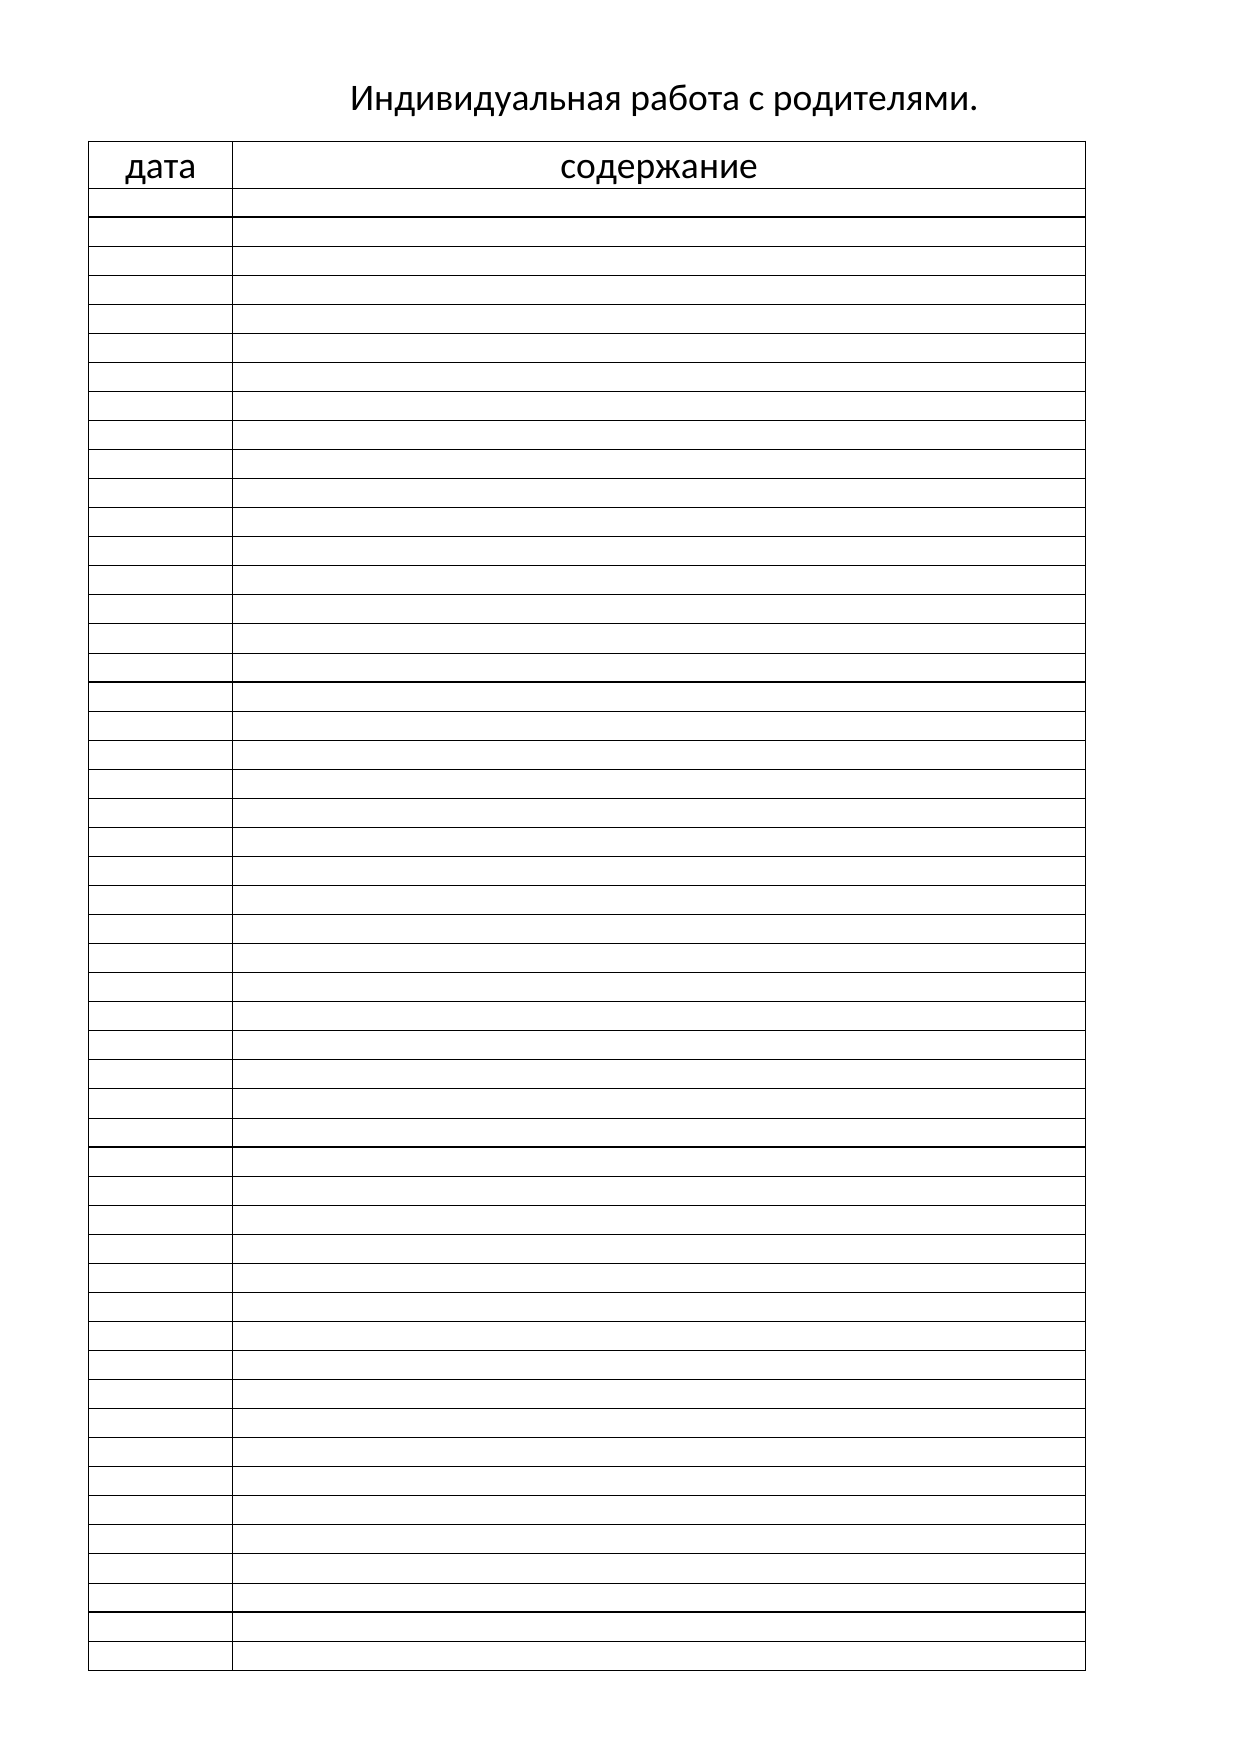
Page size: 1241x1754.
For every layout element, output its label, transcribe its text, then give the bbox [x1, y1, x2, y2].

table_cell [89, 1177, 232, 1204]
table_cell [89, 218, 232, 246]
table_header содержание [233, 142, 1085, 187]
table_cell [89, 944, 232, 972]
table_cell [233, 1002, 1085, 1030]
table_cell [89, 741, 232, 769]
table_cell [233, 450, 1085, 478]
table_cell [89, 654, 232, 681]
table_cell [89, 421, 232, 449]
table_cell [233, 189, 1085, 216]
table_cell [233, 1060, 1085, 1088]
table_cell [89, 1613, 232, 1641]
table_cell [233, 1438, 1085, 1466]
table_cell [233, 886, 1085, 914]
table_cell [89, 363, 232, 391]
table_cell [89, 886, 232, 914]
table_cell [89, 392, 232, 420]
table_cell [233, 828, 1085, 856]
table_cell [233, 741, 1085, 769]
table_cell [89, 305, 232, 333]
table_cell [89, 1642, 232, 1669]
table_cell [233, 1584, 1085, 1611]
table_cell [89, 450, 232, 478]
table_cell [89, 1089, 232, 1117]
table_cell [233, 1613, 1085, 1641]
table_cell [233, 799, 1085, 827]
table_cell [233, 479, 1085, 507]
table_cell [233, 712, 1085, 739]
table_cell [89, 1235, 232, 1263]
table_cell [89, 595, 232, 623]
table_cell [233, 654, 1085, 681]
table_cell [89, 334, 232, 362]
table_cell [89, 508, 232, 536]
table_cell [89, 828, 232, 856]
table_cell [89, 1119, 232, 1146]
table_cell [89, 566, 232, 594]
table_cell [89, 1380, 232, 1408]
table_cell [89, 1554, 232, 1582]
table_cell [233, 276, 1085, 304]
table_cell [89, 537, 232, 565]
table_cell [89, 1409, 232, 1437]
table_cell [233, 1322, 1085, 1350]
table_cell [89, 915, 232, 943]
table_cell [89, 1031, 232, 1059]
table_cell [233, 1380, 1085, 1408]
table_cell [233, 857, 1085, 885]
table_cell [89, 683, 232, 711]
table_cell [89, 1060, 232, 1088]
table_cell [233, 1264, 1085, 1292]
text Индивидуальная работа с родителями. [177, 74, 1152, 120]
table_cell [89, 624, 232, 652]
table_cell [233, 1089, 1085, 1117]
table_cell [89, 712, 232, 739]
table_cell [233, 566, 1085, 594]
table_cell [233, 305, 1085, 333]
table_cell [89, 1293, 232, 1321]
table_cell [233, 1031, 1085, 1059]
table_cell [233, 1177, 1085, 1204]
table_cell [233, 421, 1085, 449]
table_cell [89, 1525, 232, 1553]
table_cell [233, 1119, 1085, 1146]
table_cell [233, 1467, 1085, 1495]
table_cell [89, 1264, 232, 1292]
table_cell [233, 392, 1085, 420]
table_cell [89, 857, 232, 885]
table_cell [89, 1496, 232, 1524]
table_cell [89, 770, 232, 798]
table_cell [89, 247, 232, 274]
table_cell [89, 1148, 232, 1176]
table_cell [89, 189, 232, 216]
table_cell [89, 1002, 232, 1030]
table_cell [233, 1351, 1085, 1379]
table_cell [233, 537, 1085, 565]
table_cell [233, 683, 1085, 711]
table_cell [233, 973, 1085, 1001]
table_cell [233, 944, 1085, 972]
table_cell [233, 595, 1085, 623]
table_cell [233, 1525, 1085, 1553]
table_cell [89, 1322, 232, 1350]
table_cell [89, 1206, 232, 1234]
table_cell [233, 334, 1085, 362]
table_cell [233, 1409, 1085, 1437]
table_cell [89, 1438, 232, 1466]
table_cell [233, 218, 1085, 246]
table_cell [233, 247, 1085, 274]
table_cell [89, 1584, 232, 1611]
table_cell [89, 276, 232, 304]
table_cell [233, 770, 1085, 798]
table_cell [233, 1554, 1085, 1582]
table_cell [89, 799, 232, 827]
table_cell [233, 624, 1085, 652]
table_cell [233, 363, 1085, 391]
table_cell [233, 1235, 1085, 1263]
table_cell [233, 1293, 1085, 1321]
table_header дата [89, 142, 232, 187]
table_cell [233, 1206, 1085, 1234]
table_cell [233, 1148, 1085, 1176]
table_cell [233, 1496, 1085, 1524]
table_cell [233, 915, 1085, 943]
table_cell [89, 479, 232, 507]
table_cell [89, 973, 232, 1001]
table_cell [89, 1467, 232, 1495]
table_cell [89, 1351, 232, 1379]
table_cell [233, 508, 1085, 536]
table_cell [233, 1642, 1085, 1669]
